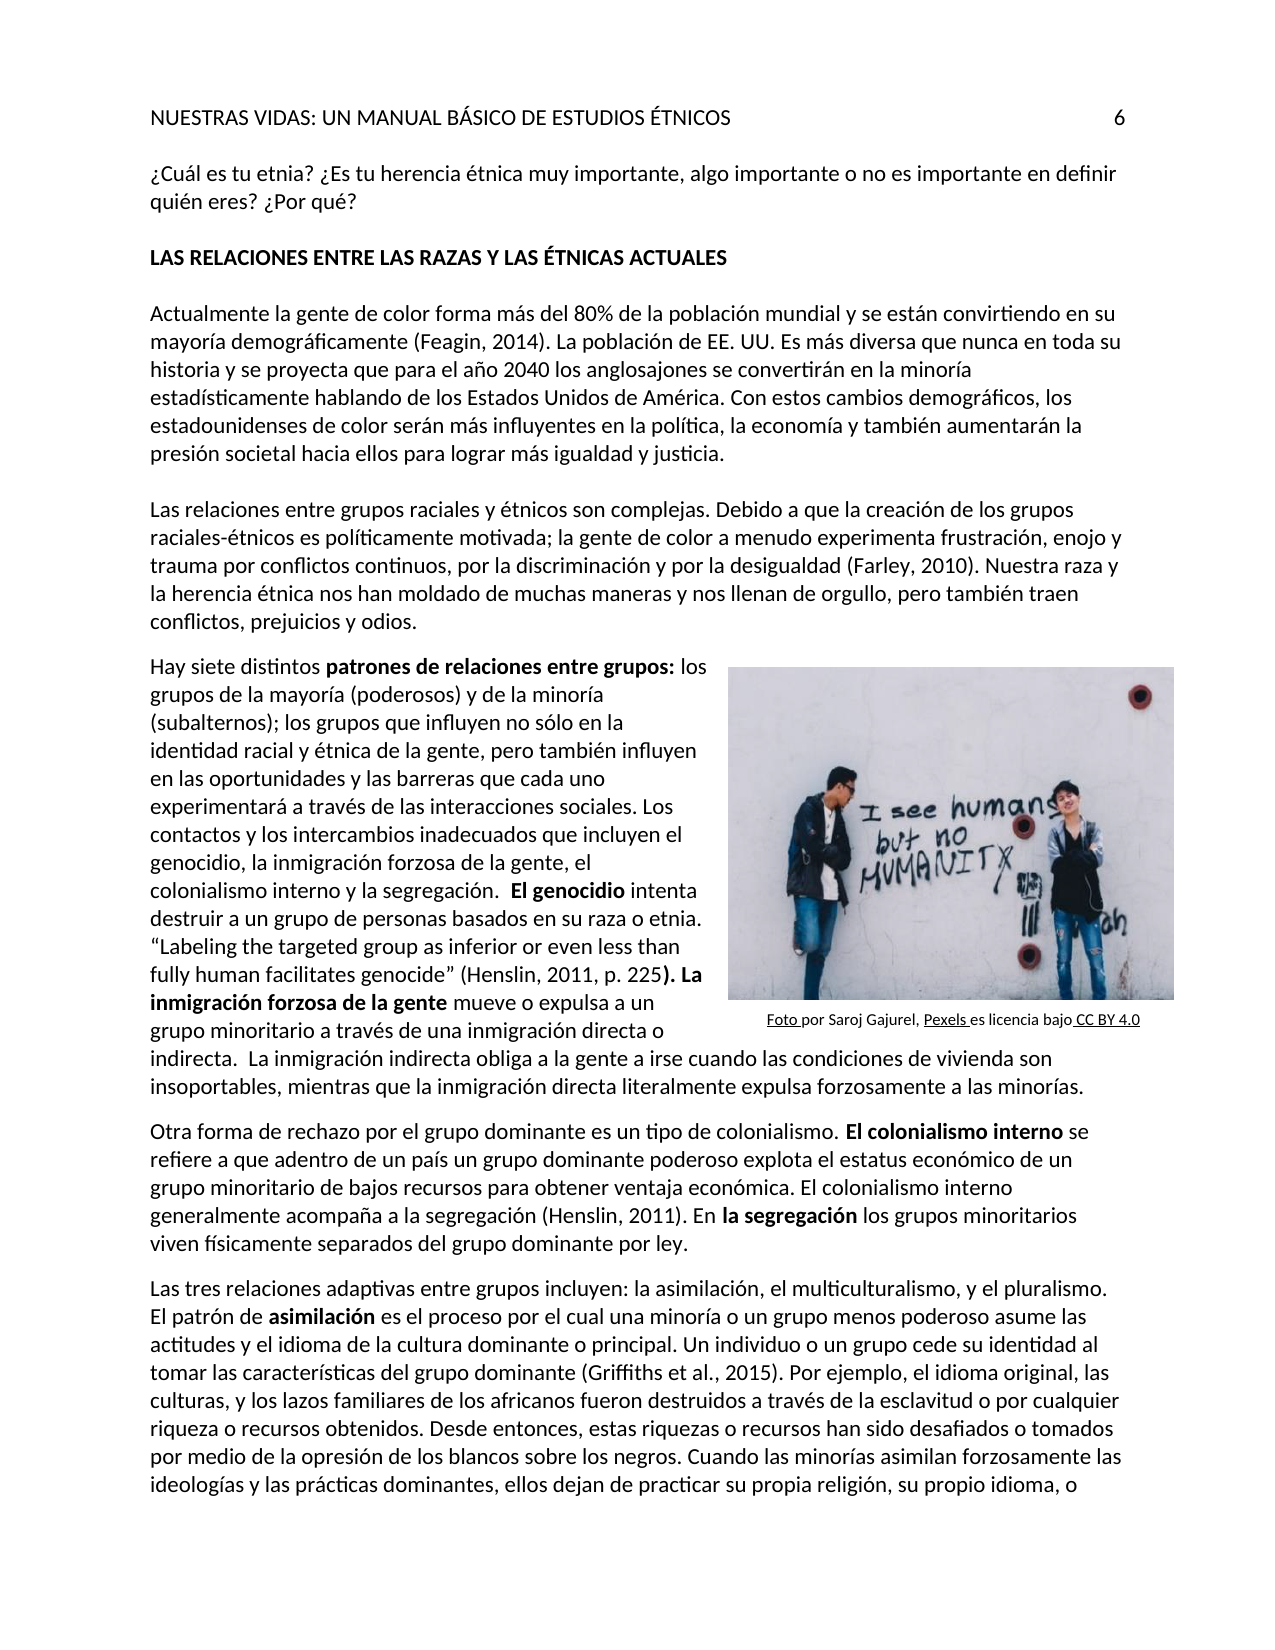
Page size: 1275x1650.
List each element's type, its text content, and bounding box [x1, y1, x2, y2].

text Las relaciones entre grupos raciales y étnicos son complejas. Debido a que la creación de los grupos raciales-étnicos es políticamente motivada; la gente de color a menudo experimenta frustración, enojo y trauma por conflictos continuos, por la discriminación y por la desigualdad (Farley, 2010). Nuestra raza y la herencia étnica nos han moldado de muchas maneras y nos llenan de orgullo, pero también traen conflictos, prejuicios y odios. [150, 495, 1125, 635]
text Otra forma de rechazo por el grupo dominante es un tipo de colonialismo. El colonialismo interno se refiere a que adentro de un país un grupo dominante poderoso explota el estatus económico de un grupo minoritario de bajos recursos para obtener ventaja económica. El colonialismo interno generalmente acompaña a la segregación (Henslin, 2011). En la segregación los grupos minoritarios viven físicamente separados del grupo dominante por ley. [150, 1117, 1125, 1257]
subtitle LAS RELACIONES ENTRE LAS RAZAS Y LAS ÉTNICAS ACTUALES [150, 243, 1125, 271]
text Hay siete distintos patrones de relaciones entre grupos: los grupos de la mayoría (poderosos) y de la minoría (subalternos); los grupos que influyen no sólo en la identidad racial y étnica de la gente, pero también influyen en las oportunidades y las barreras que cada uno experimentará a través de las interacciones sociales. Los contactos y los intercambios inadecuados que incluyen el genocidio, la inmigración forzosa de la gente, el colonialismo interno y la segregación. El genocidio intenta destruir a un grupo de personas basados en su raza o etnia. “Labeling the targeted group as inferior or even less than fully human facilitates genocide” (Henslin, 2011, p. 225). La inmigración forzosa de la gente mueve o expulsa a un grupo minoritario a través de una inmigración directa o indirecta. La inmigración indirecta obliga a la gente a irse cuando las condiciones de vivienda son insoportables, mientras que la inmigración directa literalmente expulsa forzosamente a las minorías. [150, 652, 1125, 1100]
text ¿Cuál es tu etnia? ¿Es tu herencia étnica muy importante, algo importante o no es importante en definir quién eres? ¿Por qué? [150, 159, 1125, 215]
text Actualmente la gente de color forma más del 80% de la población mundial y se están convirtiendo en su mayoría demográficamente (Feagin, 2014). La población de EE. UU. Es más diversa que nunca en toda su historia y se proyecta que para el año 2040 los anglosajones se convertirán en la minoría estadísticamente hablando de los Estados Unidos de América. Con estos cambios demográficos, los estadounidenses de color serán más influyentes en la política, la economía y también aumentarán la presión societal hacia ellos para lograr más igualdad y justicia. [150, 299, 1125, 467]
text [150, 1274, 1125, 1498]
